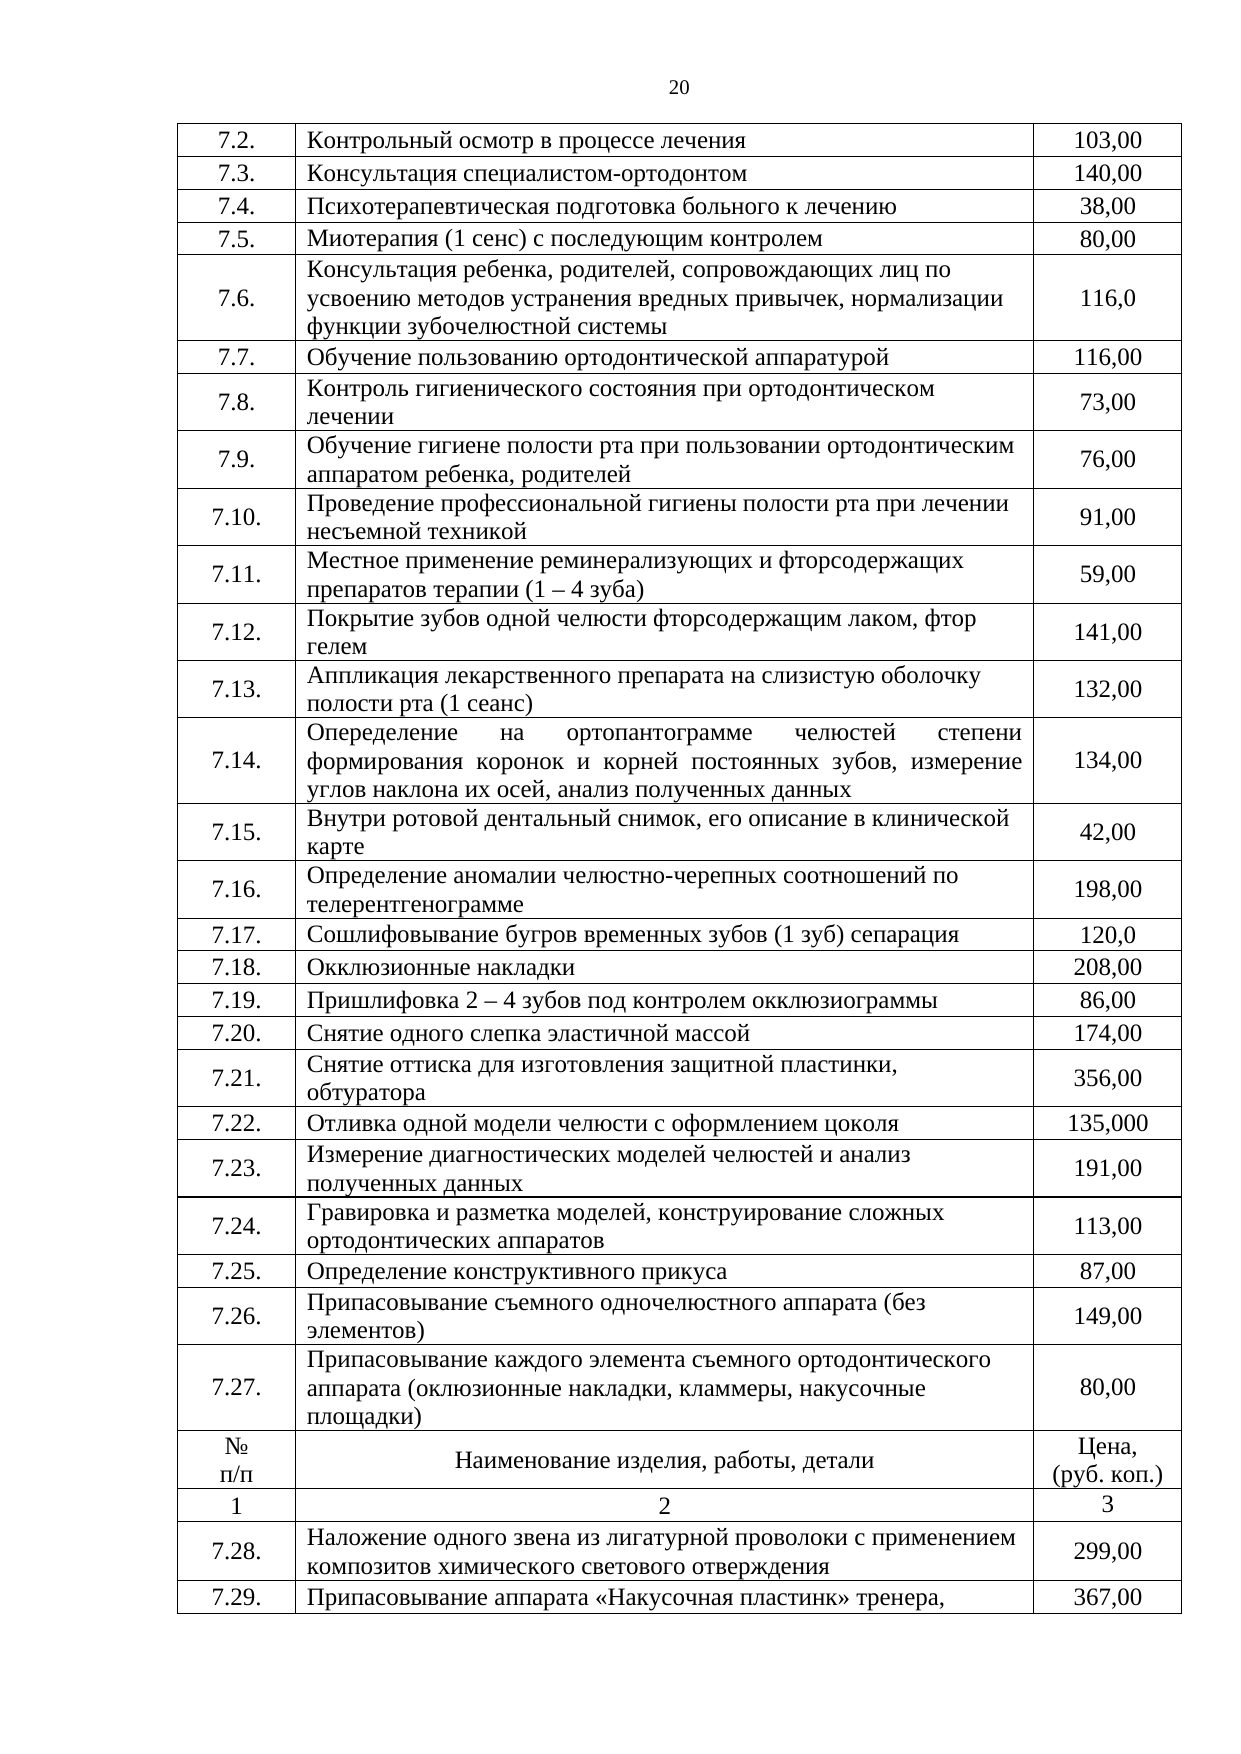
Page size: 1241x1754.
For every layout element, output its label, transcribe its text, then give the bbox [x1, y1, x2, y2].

table_cell Внутри ротовой дентальный снимок, его описание в клинической карте [296, 804, 1033, 860]
table_cell 7.9. [178, 431, 295, 488]
table_cell 113,00 [1034, 1198, 1181, 1254]
table_cell 7.8. [178, 374, 295, 430]
table_cell 116,0 [1034, 255, 1181, 340]
table_cell 59,00 [1034, 546, 1181, 602]
table_cell 7.20. [178, 1017, 295, 1049]
table_cell 7.22. [178, 1107, 295, 1139]
table_cell Снятие оттиска для изготовления защитной пластинки, обтуратора [296, 1050, 1033, 1106]
table_cell 208,00 [1034, 951, 1181, 983]
table_cell Обучение пользованию ортодонтической аппаратурой [296, 341, 1033, 373]
table_cell Пришлифовка 2 – 4 зубов под контролем окклюзиограммы [296, 984, 1033, 1016]
table_cell 7.21. [178, 1050, 295, 1106]
table_cell Цена, (руб. коп.) [1034, 1431, 1181, 1488]
table_cell Гравировка и разметка моделей, конструирование сложных ортодонтических аппаратов [296, 1198, 1033, 1254]
table_cell Консультация специалистом-ортодонтом [296, 157, 1033, 189]
table_cell 7.25. [178, 1255, 295, 1287]
table_cell 7.6. [178, 255, 295, 340]
table_cell 356,00 [1034, 1050, 1181, 1106]
table_cell 120,0 [1034, 919, 1181, 950]
table_cell 141,00 [1034, 604, 1181, 660]
table_cell Местное применение реминерализующих и фторсодержащих препаратов терапии (1 – 4 зуба) [296, 546, 1033, 602]
table_cell Отливка одной модели челюсти с оформлением цоколя [296, 1107, 1033, 1139]
table_cell Окклюзионные накладки [296, 951, 1033, 983]
table_cell Сошлифовывание бугров временных зубов (1 зуб) сепарация [296, 919, 1033, 950]
table_cell 86,00 [1034, 984, 1181, 1016]
table_cell 7.5. [178, 223, 295, 254]
table_cell Определение аномалии челюстно-черепных соотношений по телерентгенограмме [296, 861, 1033, 918]
table_cell 103,00 [1034, 124, 1181, 156]
table_cell 7.12. [178, 604, 295, 660]
table_cell 149,00 [1034, 1288, 1181, 1344]
table_cell 132,00 [1034, 661, 1181, 717]
table_cell Наименование изделия, работы, детали [296, 1431, 1033, 1488]
table_cell Консультация ребенка, родителей, сопровождающих лиц по усвоению методов устранения вредных привычек, нормализации функции зубочелюстной системы [296, 255, 1033, 340]
table_cell Припасовывание каждого элемента съемного ортодонтического аппарата (оклюзионные накладки, кламмеры, накусочные площадки) [296, 1345, 1033, 1430]
table_cell 198,00 [1034, 861, 1181, 918]
table_cell 7.15. [178, 804, 295, 860]
table_cell Аппликация лекарственного препарата на слизистую оболочку полости рта (1 сеанс) [296, 661, 1033, 717]
table_cell 7.23. [178, 1140, 295, 1196]
table_cell Контроль гигиенического состояния при ортодонтическом лечении [296, 374, 1033, 430]
table_cell Снятие одного слепка эластичной массой [296, 1017, 1033, 1049]
table_cell Миотерапия (1 сенс) с последующим контролем [296, 223, 1033, 254]
table_cell 73,00 [1034, 374, 1181, 430]
table_cell 299,00 [1034, 1522, 1181, 1579]
table_cell 140,00 [1034, 157, 1181, 189]
table_cell 367,00 [1034, 1581, 1181, 1612]
table_cell Опеределение на ортопантограмме челюстей степени формирования коронок и корней постоянных зубов, измерение углов наклона их осей, анализ полученных данных [296, 718, 1033, 803]
table_cell 7.28. [178, 1522, 295, 1579]
table_cell 42,00 [1034, 804, 1181, 860]
table_cell 7.4. [178, 190, 295, 222]
table_cell 7.26. [178, 1288, 295, 1344]
table_cell 134,00 [1034, 718, 1181, 803]
table_cell 7.2. [178, 124, 295, 156]
table_cell 87,00 [1034, 1255, 1181, 1287]
table_cell Проведение профессиональной гигиены полости рта при лечении несъемной техникой [296, 489, 1033, 545]
table_cell Определение конструктивного прикуса [296, 1255, 1033, 1287]
table_cell 7.14. [178, 718, 295, 803]
table_cell Измерение диагностических моделей челюстей и анализ полученных данных [296, 1140, 1033, 1196]
table_cell 7.29. [178, 1581, 295, 1612]
table_cell 3 [1034, 1489, 1181, 1521]
table_cell 80,00 [1034, 223, 1181, 254]
table_cell 7.13. [178, 661, 295, 717]
table_cell 7.27. [178, 1345, 295, 1430]
table_cell 7.11. [178, 546, 295, 602]
table_cell 191,00 [1034, 1140, 1181, 1196]
table_cell Обучение гигиене полости рта при пользовании ортодонтическим аппаратом ребенка, родителей [296, 431, 1033, 488]
table_cell 174,00 [1034, 1017, 1181, 1049]
table_cell Наложение одного звена из лигатурной проволоки с применением композитов химического светового отверждения [296, 1522, 1033, 1579]
table_cell 7.16. [178, 861, 295, 918]
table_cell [296, 1581, 1033, 1612]
table_cell 7.10. [178, 489, 295, 545]
table_cell Психотерапевтическая подготовка больного к лечению [296, 190, 1033, 222]
table_cell 76,00 [1034, 431, 1181, 488]
table_cell 135,000 [1034, 1107, 1181, 1139]
table_cell Припасовывание съемного одночелюстного аппарата (без элементов) [296, 1288, 1033, 1344]
table_cell 80,00 [1034, 1345, 1181, 1430]
table_cell 7.19. [178, 984, 295, 1016]
table_cell 7.3. [178, 157, 295, 189]
table_cell 1 [178, 1489, 295, 1521]
table_cell 91,00 [1034, 489, 1181, 545]
table_cell 7.18. [178, 951, 295, 983]
table_cell 38,00 [1034, 190, 1181, 222]
table_cell № п/п [178, 1431, 295, 1488]
table_cell Покрытие зубов одной челюсти фторсодержащим лаком, фтор гелем [296, 604, 1033, 660]
table_cell 7.24. [178, 1198, 295, 1254]
table_cell 116,00 [1034, 341, 1181, 373]
table_cell 7.7. [178, 341, 295, 373]
table_cell 7.17. [178, 919, 295, 950]
table_cell Контрольный осмотр в процессе лечения [296, 124, 1033, 156]
table_cell 2 [296, 1489, 1033, 1521]
